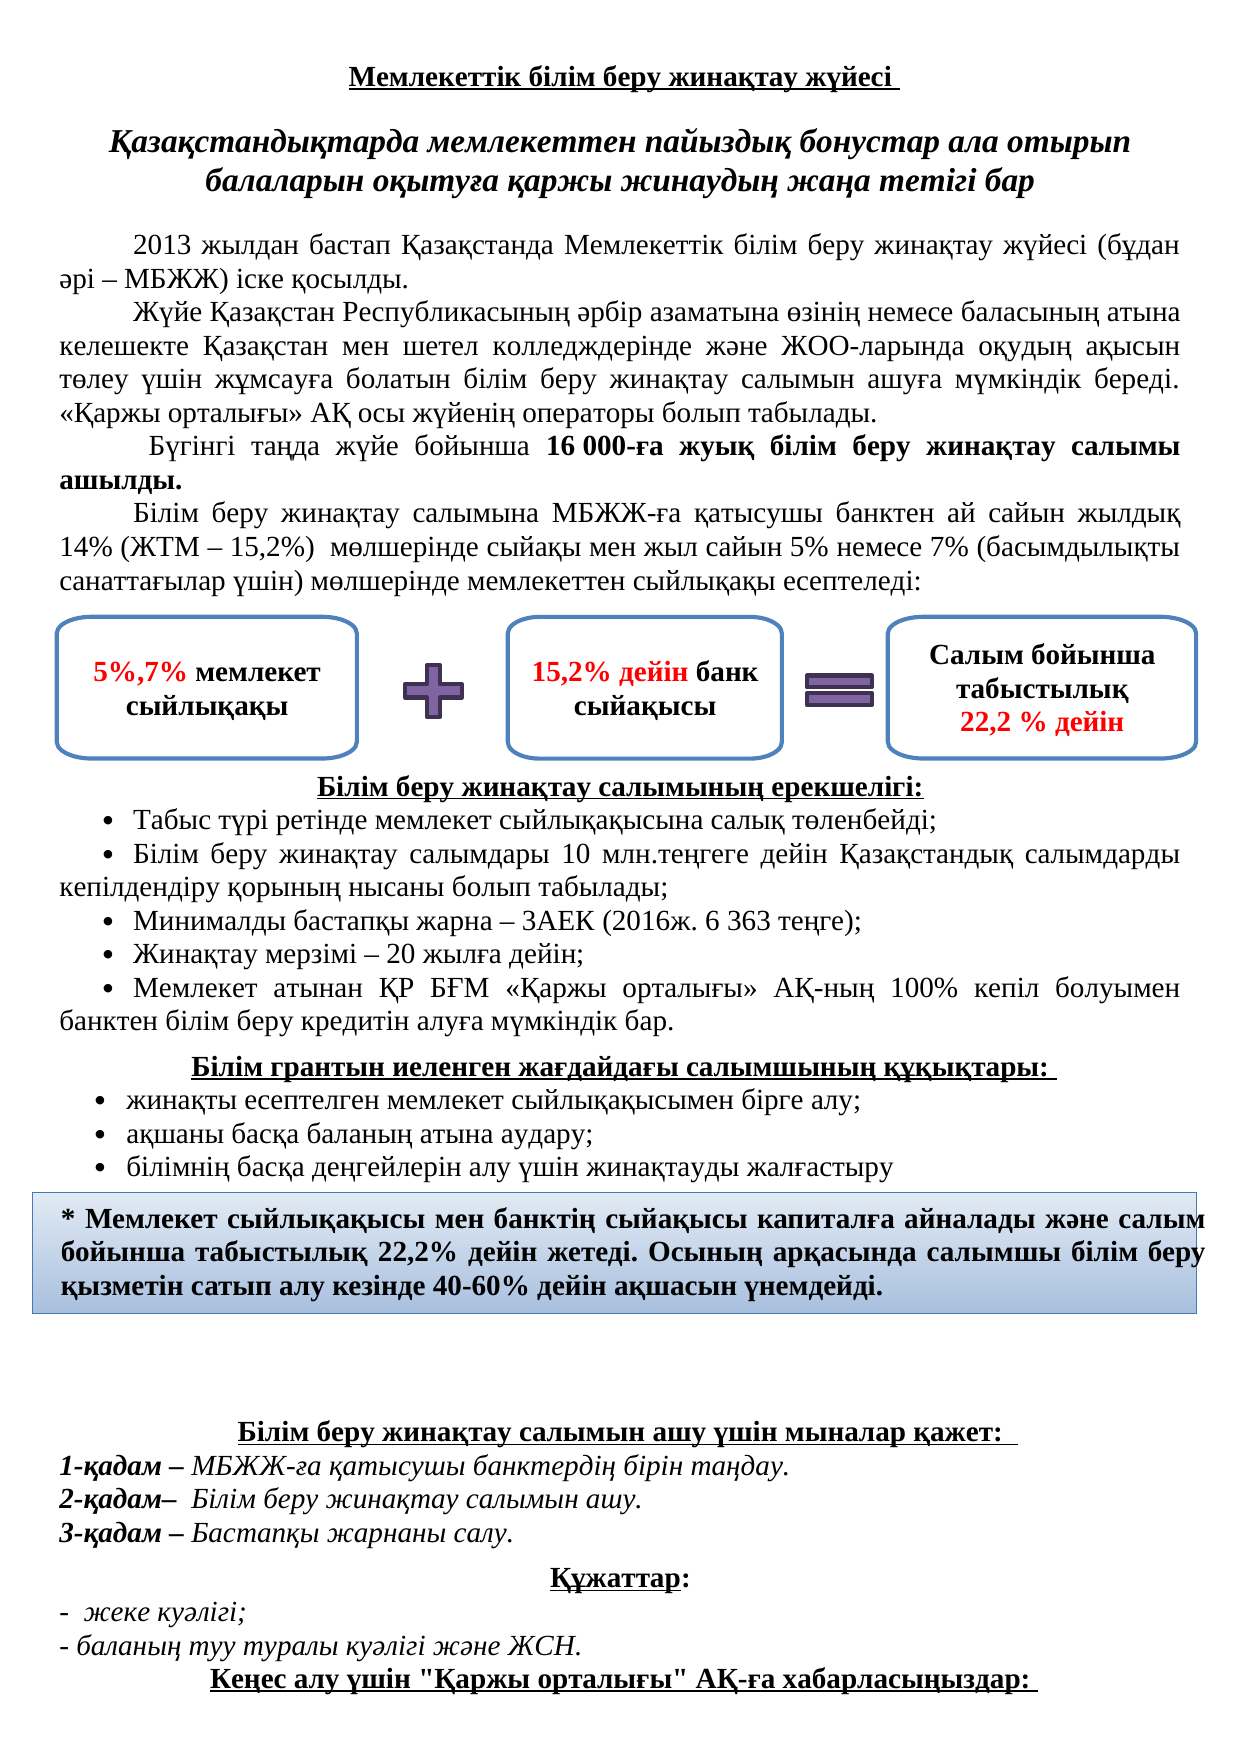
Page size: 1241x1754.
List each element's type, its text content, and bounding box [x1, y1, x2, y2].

list Мемлекет атынан ҚР БҒМ «Қаржы орталығы» АҚ-ның 100% кепіл болуымен банктен білім беру кредитін алуға мүмкіндік бар. [59, 970, 1181, 1037]
list жинақты есептелген мемлекет сыйлықақысымен бірге алу; [96, 1082, 1181, 1116]
list білімнің басқа деңгейлерін алу үшін жинақтауды жалғастыру [96, 1149, 1181, 1183]
text Білім беру жинақтау салымына МБЖЖ-ға қатысушы банктен ай сайын жылдық 14% (ЖТМ – 15,2%) мөлшерінде сыйақы мен жыл сайын 5% немесе 7% (басымдылықты санаттағылар үшін) мөлшерінде мемлекеттен сыйлықақы есептеледі: [59, 496, 1181, 596]
list ақшаны басқа баланың атына аудару; [96, 1116, 1181, 1149]
text Бүгінгі таңда жүйе бойынша 16 000-ға жуық білім беру жинақтау салымы ашылды. [59, 428, 1181, 496]
text Білім грантын иеленген жағдайдағы салымшының құқықтары: [59, 1049, 1181, 1082]
text - жеке куәлігі; [59, 1594, 1181, 1628]
text 3-қадам – Бастапқы жарнаны салу. [59, 1515, 1181, 1549]
text 2-қадам– Білім беру жинақтау салымын ашу. [59, 1482, 1181, 1515]
list Табыс түрі ретінде мемлекет сыйлықақысына салық төленбейді; [59, 802, 1181, 836]
text Кеңес алу үшін "Қаржы орталығы" АҚ-ға хабарласыңыздар: [59, 1661, 1181, 1695]
text Жүйе Қазақстан Республикасының әрбір азаматына өзінің немесе баласының атына келешекте Қазақстан мен шетел колледждерінде және ЖОО-ларында оқудың ақысын төлеу үшін жұмсауға болатын білім беру жинақтау салымын ашуға мүмкіндік береді. «Қаржы орталығы» АҚ осы жүйенің операторы болып табылады. [59, 294, 1181, 428]
text Білім беру жинақтау салымының ерекшелігі: [59, 769, 1181, 802]
list Жинақтау мерзімі – 20 жылға дейін; [59, 936, 1181, 970]
text 2013 жылдан бастап Қазақстанда Мемлекеттік білім беру жинақтау жүйесі (бұдан әрі – МБЖЖ) іске қосылды. [59, 198, 1181, 294]
text Білім беру жинақтау салымын ашу үшін мыналар қажет: [59, 1414, 1181, 1448]
table_header [0, 1183, 576, 1314]
text - баланың туу туралы куәлігі және ЖСН. [59, 1628, 1181, 1661]
list Минималды бастапқы жарна – 3АЕК (2016ж. 6 363 теңге); [59, 903, 1181, 936]
text 1-қадам – МБЖЖ-ға қатысушы банктердің бірін таңдау. [59, 1448, 1181, 1482]
list Білім беру жинақтау салымдары 10 млн.теңгеге дейін Қазақстандық салымдарды кепілдендіру қорының нысаны болып табылады; [59, 836, 1181, 903]
text Мемлекеттік білім беру жинақтау жүйесі [59, 59, 1181, 93]
text Қазақстандықтарда мемлекеттен пайыздық бонустар ала отырып балаларын оқытуға қаржы жинаудың жаңа тетігі бар [59, 122, 1181, 198]
table_header [576, 1183, 1137, 1192]
text Құжаттар: [59, 1561, 1181, 1594]
